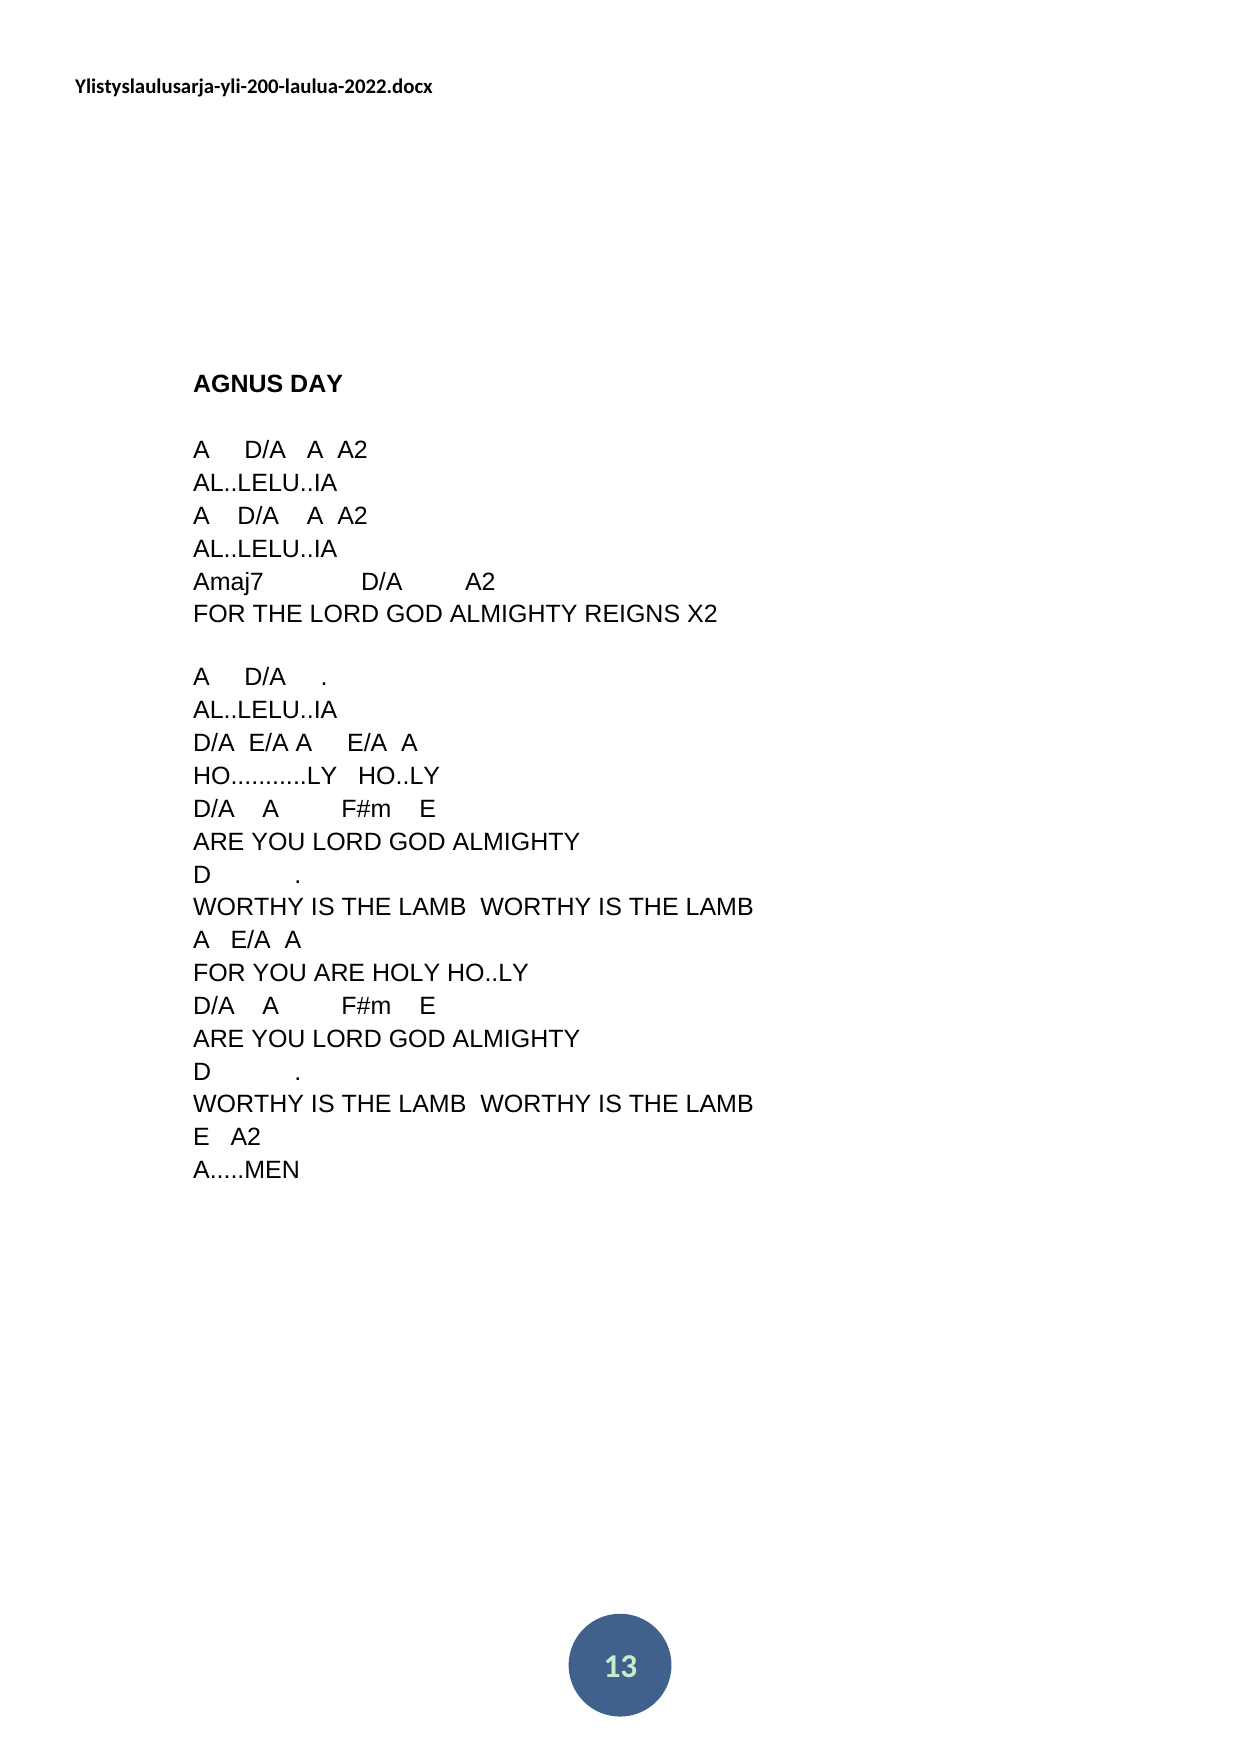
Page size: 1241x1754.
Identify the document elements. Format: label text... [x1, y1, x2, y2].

text WORTHY IS THE LAMB WORTHY IS THE LAMB [193, 1089, 1165, 1118]
text FOR YOU ARE HOLY HO..LY [193, 958, 1165, 987]
text AL..LELU..IA [193, 534, 1165, 562]
text D/A A F#m E [193, 991, 1165, 1019]
text A D/A . [193, 662, 1165, 691]
text E A2 [193, 1122, 1165, 1151]
text ARE YOU LORD GOD ALMIGHTY [193, 827, 1165, 855]
text D . [193, 1056, 1165, 1085]
text D . [193, 859, 1165, 888]
text A E/A A [193, 925, 1165, 954]
text FOR THE LORD GOD ALMIGHTY REIGNS X2 [193, 599, 1165, 628]
text A D/A A A2 [193, 501, 1165, 530]
text AGNUS DAY [193, 369, 1165, 398]
text A D/A A A2 [193, 435, 1165, 464]
text D/A A F#m E [193, 793, 1165, 822]
text AL..LELU..IA [193, 695, 1165, 724]
text A.....MEN [193, 1155, 1165, 1184]
text ARE YOU LORD GOD ALMIGHTY [193, 1024, 1165, 1052]
text WORTHY IS THE LAMB WORTHY IS THE LAMB [193, 892, 1165, 921]
text D/A E/A A E/A A [193, 728, 1165, 757]
text AL..LELU..IA [193, 468, 1165, 497]
text HO...........LY HO..LY [193, 761, 1165, 789]
text Amaj7 D/A A2 [193, 566, 1165, 595]
